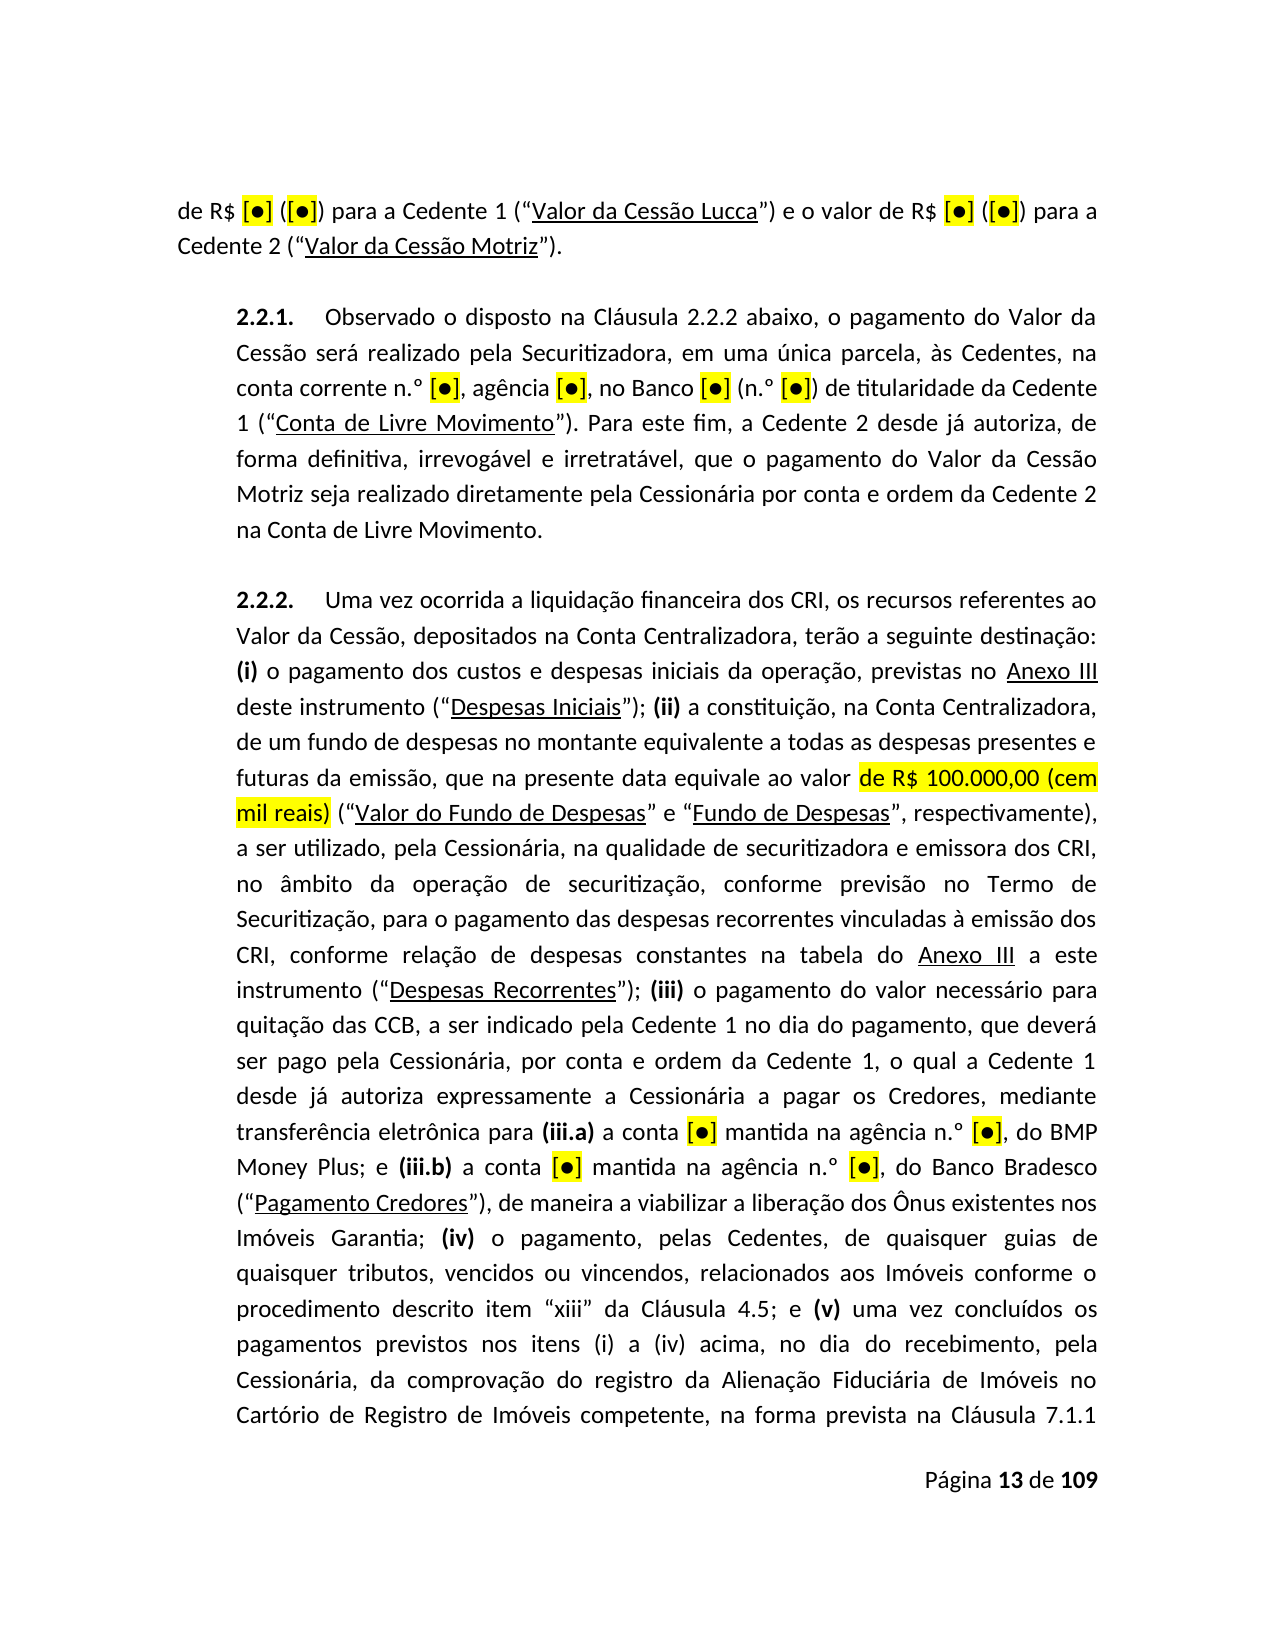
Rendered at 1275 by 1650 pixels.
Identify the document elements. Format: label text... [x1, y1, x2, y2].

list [177, 191, 1098, 262]
list Observado o disposto na Cláusula 2.2.2 abaixo, o pagamento do Valor da Cessão será realizado pela Securitizadora, em uma única parcela, às Cedentes, na conta corrente n.º [●], agência [●], no Banco [●] (n.º [●]) de titularidade da Cedente 1 (“Conta de Livre Movimento”). Para este fim, a Cedente 2 desde já autoriza, de forma definitiva, irrevogável e irretratável, que o pagamento do Valor da Cessão Motriz seja realizado diretamente pela Cessionária por conta e ordem da Cedente 2 na Conta de Livre Movimento. [236, 297, 1098, 545]
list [236, 581, 1098, 1431]
